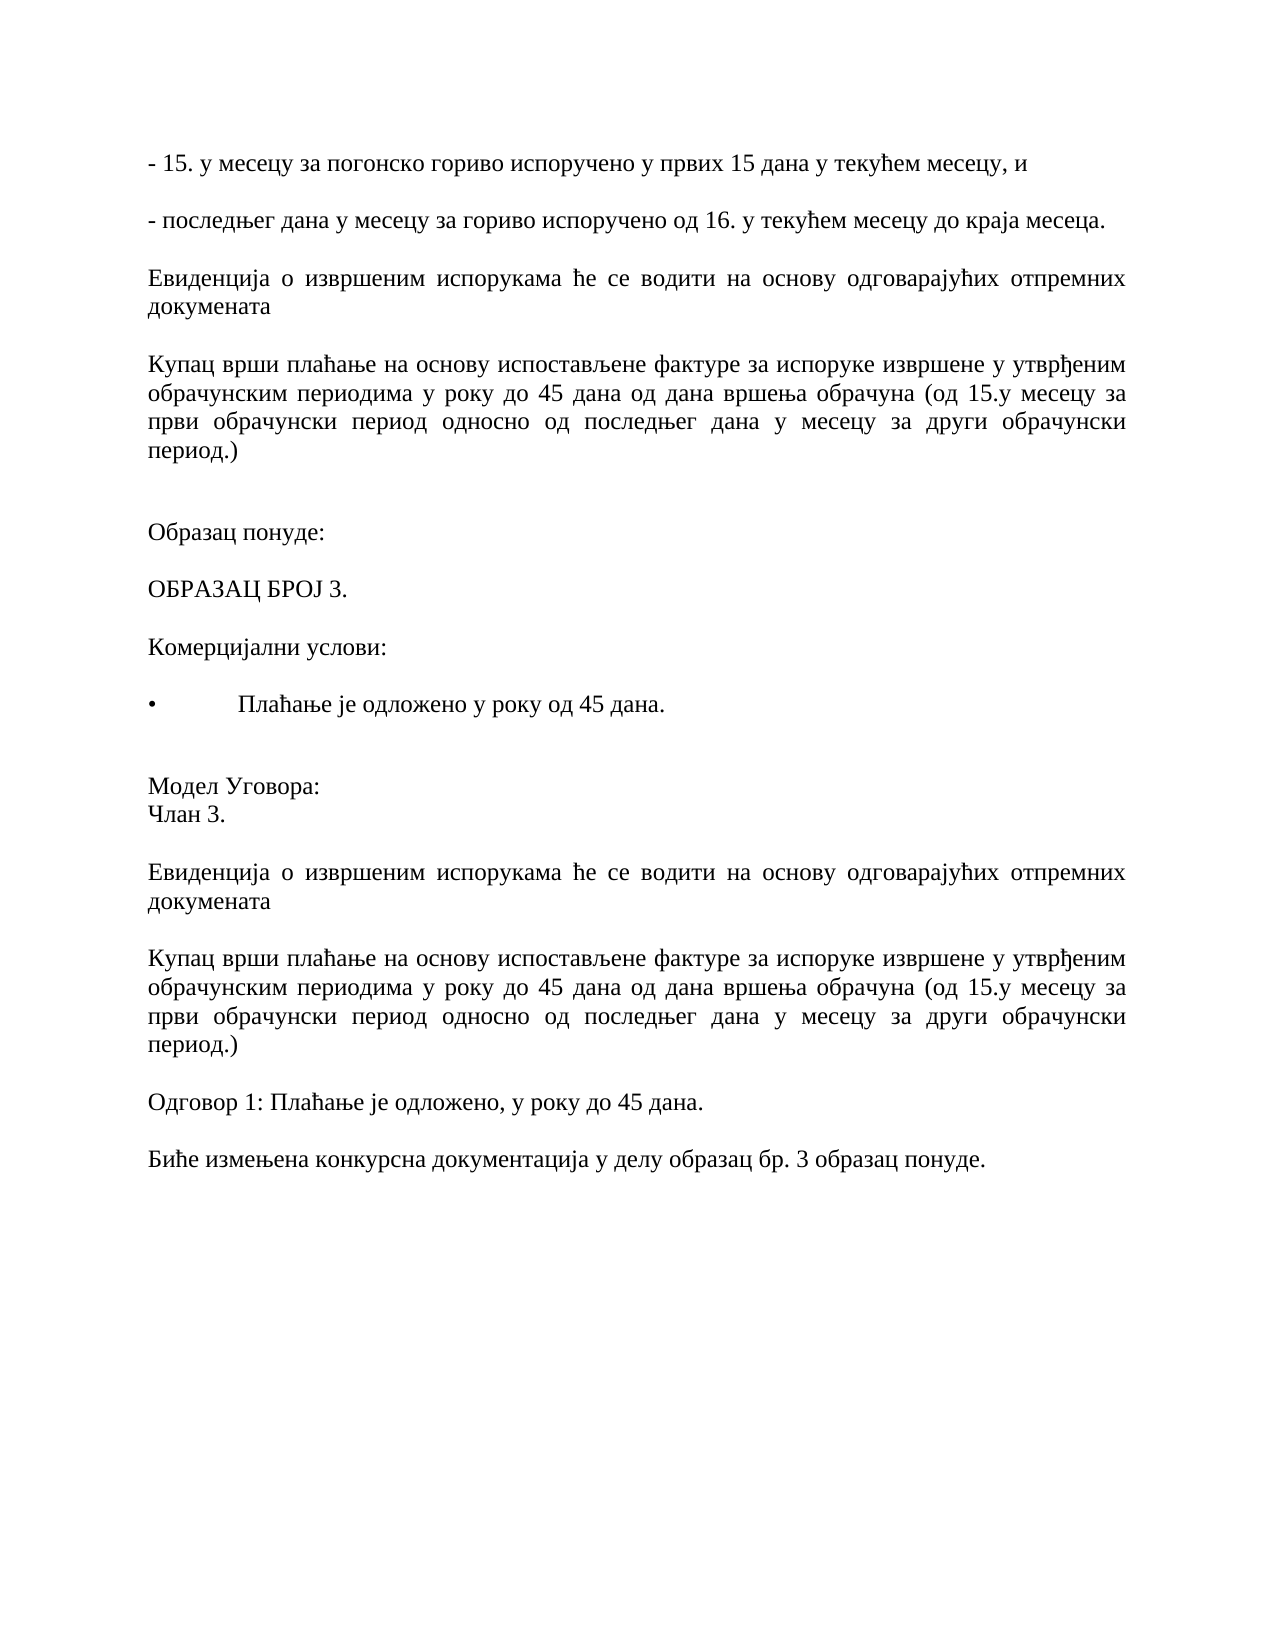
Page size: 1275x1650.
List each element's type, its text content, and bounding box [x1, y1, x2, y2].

text Евиденција о извршеним испорукама ће се водити на основу одговарајућих отпремних докумената [148, 857, 1127, 914]
text Биће измењена конкурсна документација у делу образац бр. 3 образац понуде. [148, 1144, 1127, 1173]
text - 15. у месецу за погонско гориво испоручено у првих 15 дана у текућем месецу, и [148, 148, 1127, 176]
text • Плаћање је одложено у року од 45 дана. [148, 689, 1127, 718]
text ОБРАЗАЦ БРОЈ 3. [148, 574, 1127, 603]
text Члан 3. [148, 799, 1127, 828]
text Образац понуде: [148, 517, 1127, 545]
text Евиденција о извршеним испорукама ће се водити на основу одговарајућих отпремних докумената [148, 263, 1127, 320]
text Купац врши плаћање на основу испостављене фактуре за испоруке извршене у утврђеним обрачунским периодима у року до 45 дана од дана вршења обрачуна (од 15.у месецу за први обрачунски период односно од последњег дана у месецу за други обрачунски период.) [148, 349, 1127, 464]
text Модел Уговора: [148, 771, 1127, 799]
text - последњег дана у месецу за гориво испоручено од 16. у текућем месецу до краја месеца. [148, 205, 1127, 234]
text Одговор 1: Плаћање је одложено, у року до 45 дана. [148, 1087, 1127, 1116]
text Комерцијални услови: [148, 632, 1127, 660]
text Купац врши плаћање на основу испостављене фактуре за испоруке извршене у утврђеним обрачунским периодима у року до 45 дана од дана вршења обрачуна (од 15.у месецу за први обрачунски период односно од последњег дана у месецу за други обрачунски период.) [148, 943, 1127, 1058]
